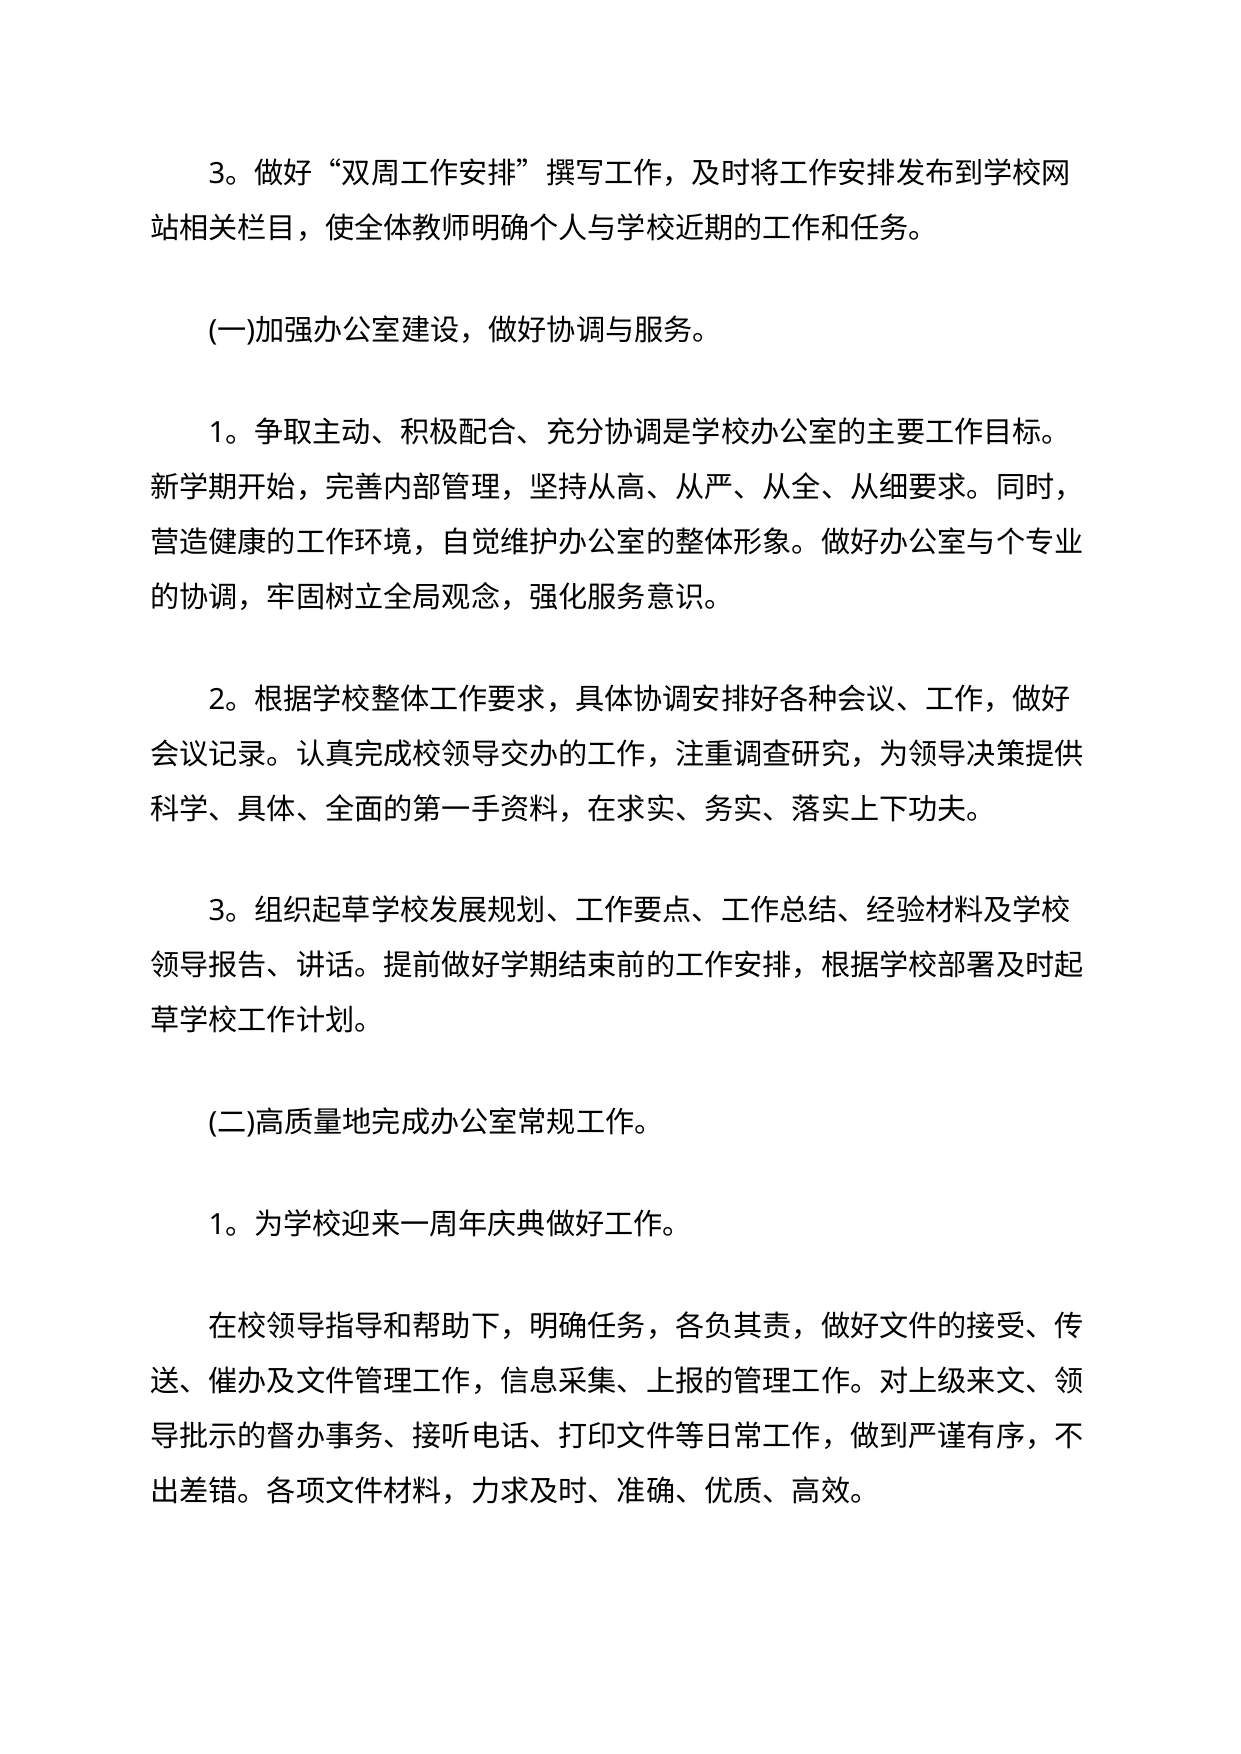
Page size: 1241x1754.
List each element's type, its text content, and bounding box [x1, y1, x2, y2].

text 1。争取主动、积极配合、充分协调是学校办公室的主要工作目标。新学期开始，完善内部管理，坚持从高、从严、从全、从细要求。同时，营造健康的工作环境，自觉维护办公室的整体形象。做好办公室与个专业的协调，牢固树立全局观念，强化服务意识。 [150, 409, 1090, 616]
text 3。组织起草学校发展规划、工作要点、工作总结、经验材料及学校领导报告、讲话。提前做好学期结束前的工作安排，根据学校部署及时起草学校工作计划。 [150, 887, 1090, 1039]
text (二)高质量地完成办公室常规工作。 [150, 1099, 1090, 1141]
text 2。根据学校整体工作要求，具体协调安排好各种会议、工作，做好会议记录。认真完成校领导交办的工作，注重调查研究，为领导决策提供科学、具体、全面的第一手资料，在求实、务实、落实上下功夫。 [150, 675, 1090, 827]
text (一)加强办公室建设，做好协调与服务。 [150, 307, 1090, 349]
text 3。做好“双周工作安排”撰写工作，及时将工作安排发布到学校网站相关栏目，使全体教师明确个人与学校近期的工作和任务。 [150, 150, 1090, 247]
text 1。为学校迎来一周年庆典做好工作。 [150, 1201, 1090, 1243]
text 在校领导指导和帮助下，明确任务，各负其责，做好文件的接受、传送、催办及文件管理工作，信息采集、上报的管理工作。对上级来文、领导批示的督办事务、接听电话、打印文件等日常工作，做到严谨有序，不出差错。各项文件材料，力求及时、准确、优质、高效。 [150, 1303, 1090, 1509]
